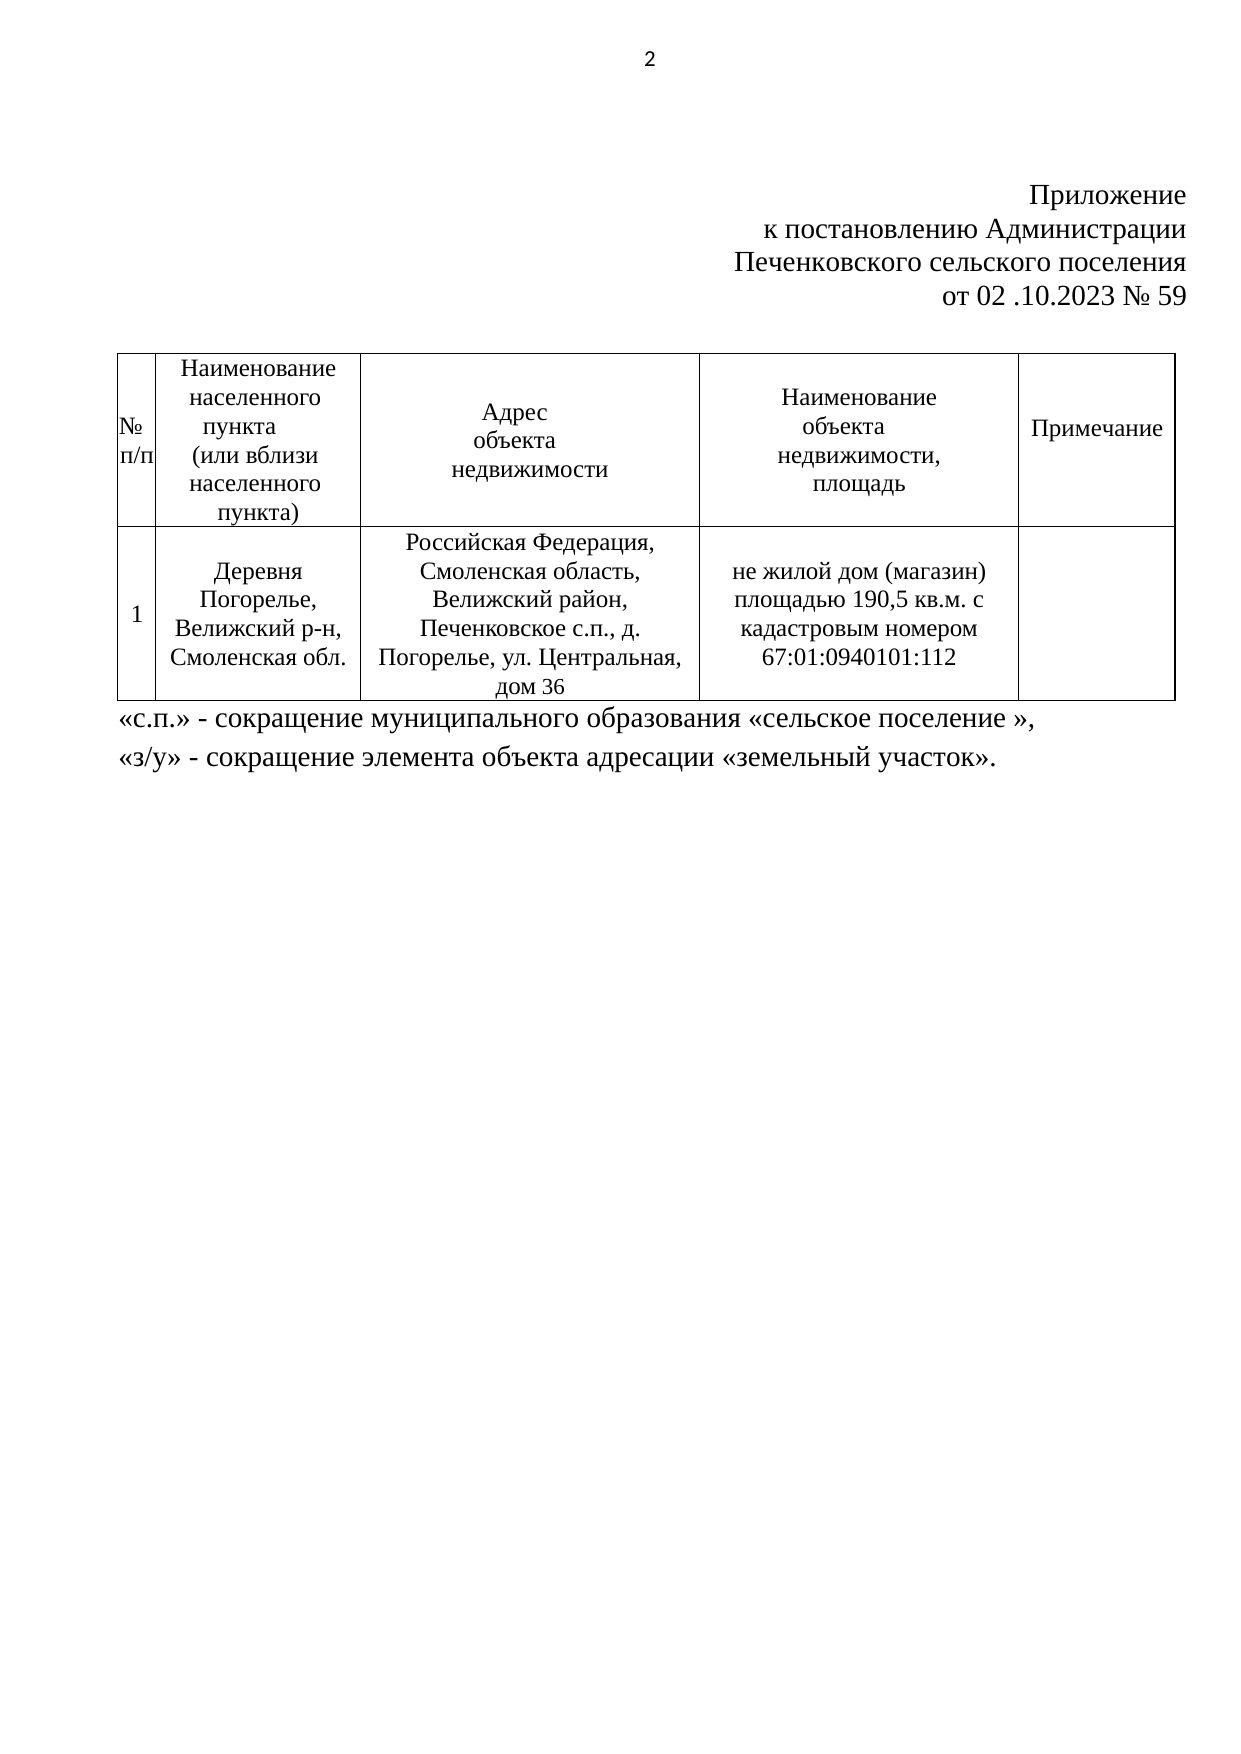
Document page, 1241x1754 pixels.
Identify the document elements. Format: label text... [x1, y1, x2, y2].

table_header Наименование населенного пункта (или вблизи населенного пункта) [156, 354, 360, 526]
table_header № п/п [118, 354, 155, 526]
table_cell Российская Федерация, Смоленская область, Велижский район, Печенковское с.п., д. Погорелье, ул. Центральная, дом 36 [361, 527, 699, 699]
text от 02 .10.2023 № 59 [118, 278, 1187, 312]
table_header Примечание [1019, 354, 1174, 526]
table_cell Деревня Погорелье, Велижский р-н, Смоленская обл. [156, 527, 360, 699]
text Приложение [118, 177, 1187, 211]
table_header Наименование объекта недвижимости, площадь [700, 354, 1018, 526]
text к постановлению Администрации [118, 211, 1187, 244]
table_cell [1019, 527, 1174, 699]
table_cell не жилой дом (магазин) площадью 190,5 кв.м. с кадастровым номером 67:01:0940101:112 [700, 527, 1018, 699]
text «с.п.» - сокращение муниципального образования «сельское поселение », [118, 701, 1181, 734]
table_header Адрес объекта недвижимости [361, 354, 699, 526]
text «з/у» - сокращение элемента объекта адресации «земельный участок». [118, 739, 1181, 773]
table_cell 1 [118, 527, 155, 699]
text Печенковского сельского поселения [118, 244, 1187, 278]
